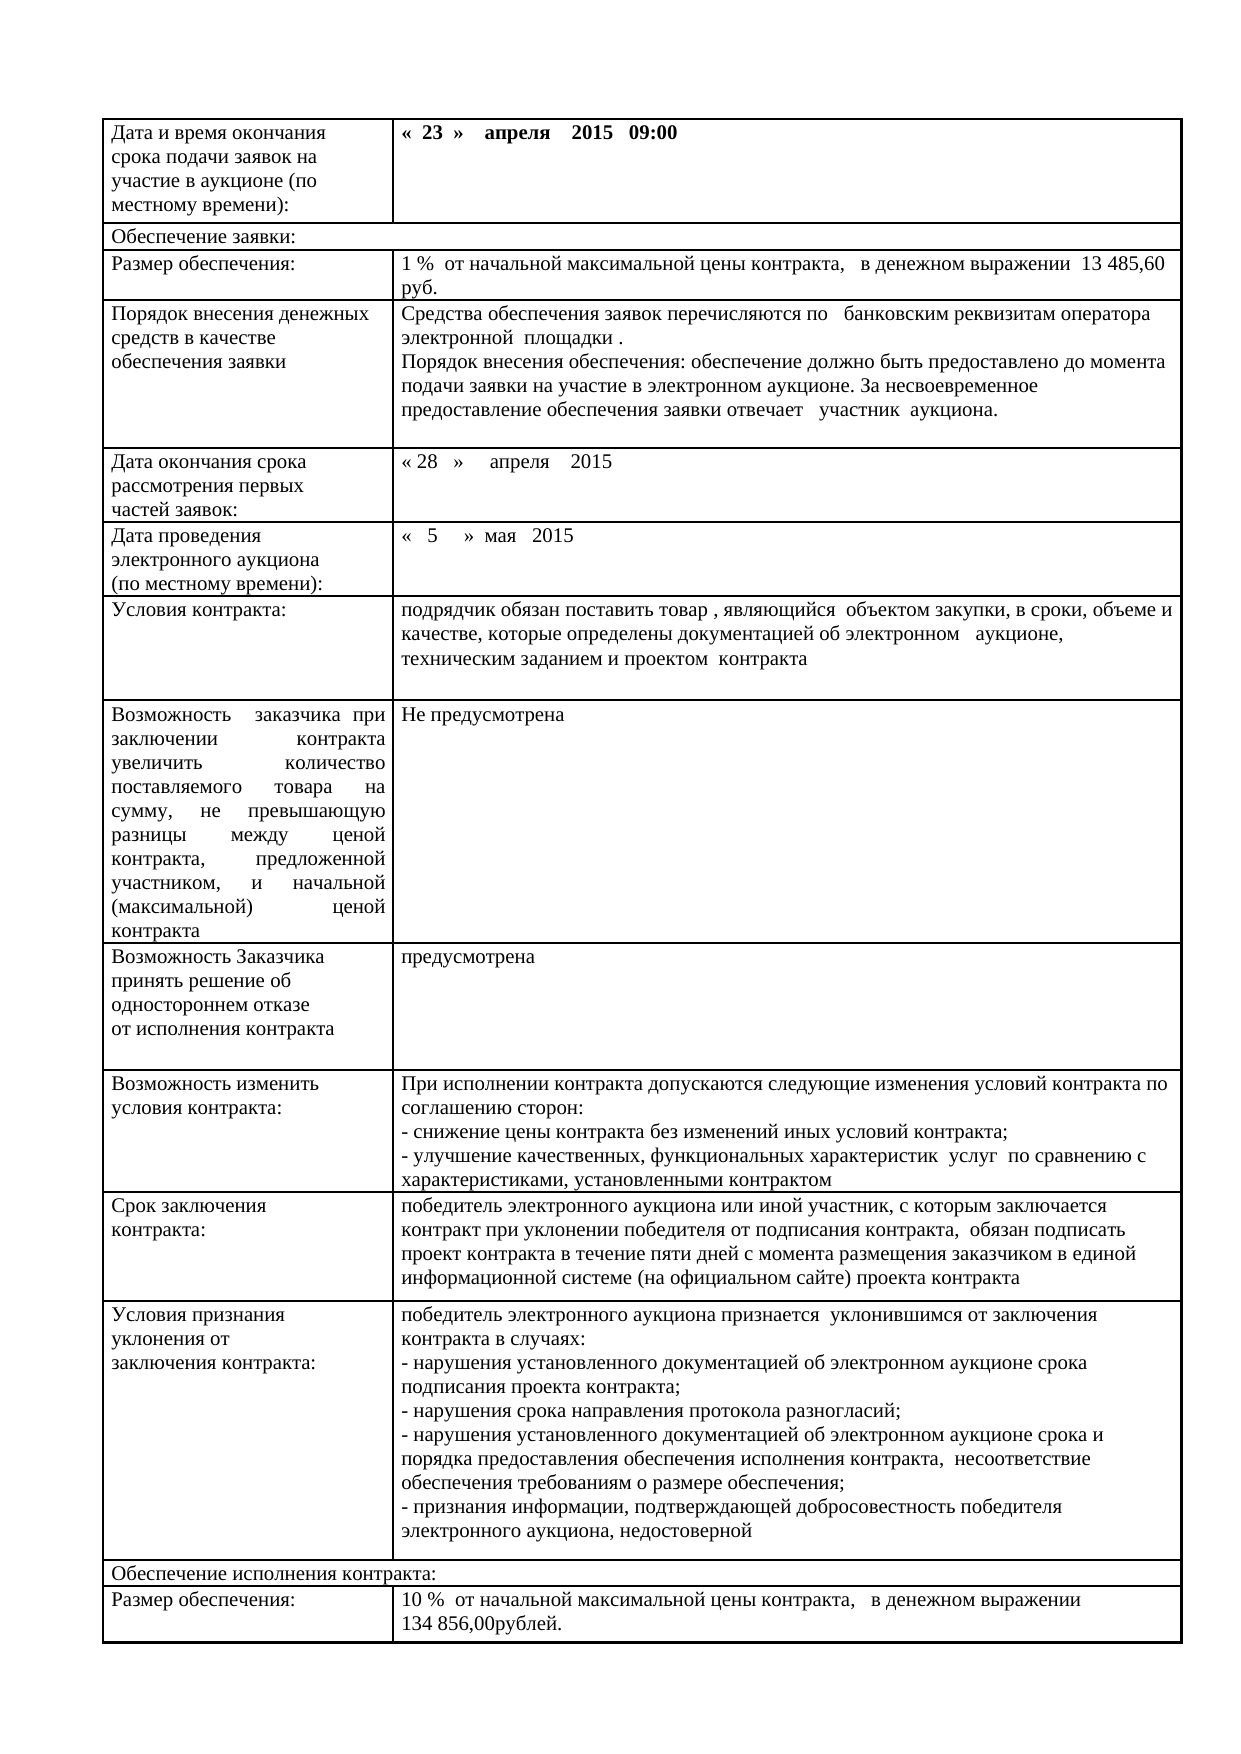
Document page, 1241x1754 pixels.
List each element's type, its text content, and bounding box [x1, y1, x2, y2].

table_cell 1 % от начальной максимальной цены контракта, в денежном выражении 13 485,60 руб. [394, 251, 1180, 299]
table_cell Возможность заказчика при заключении контракта увеличить количество поставляемого товара на сумму, не превышающую разницы между ценой контракта, предложенной участником, и начальной (максимальной) ценой контракта [104, 701, 392, 942]
table_cell предусмотрена [394, 944, 1180, 1068]
table_cell Обеспечение исполнения контракта: [104, 1561, 1180, 1585]
table_cell Условия контракта: [104, 597, 392, 699]
table_cell 10 % от начальной максимальной цены контракта, в денежном выражении 134 856,00рублей. [394, 1587, 1180, 1641]
table_cell При исполнении контракта допускаются следующие изменения условий контракта по соглашению сторон: - снижение цены контракта без изменений иных условий контракта; - улучшение качественных, функциональных характеристик услуг по сравнению с характеристиками, установленными контрактом [394, 1071, 1180, 1191]
table_cell « 28 » апреля 2015 [394, 449, 1180, 521]
table_cell Дата окончания срока рассмотрения первых частей заявок: [104, 449, 392, 521]
table_cell Срок заключения контракта: [104, 1193, 392, 1299]
table_cell Средства обеспечения заявок перечисляются по банковским реквизитам оператора электронной площадки . Порядок внесения обеспечения: обеспечение должно быть предоставлено до момента подачи заявки на участие в электронном аукционе. За несвоевременное предоставление обеспечения заявки отвечает участник аукциона. [394, 301, 1180, 447]
table_cell Обеспечение заявки: [104, 224, 1180, 248]
table_cell Не предусмотрена [394, 701, 1180, 942]
table_cell победитель электронного аукциона признается уклонившимся от заключения контракта в случаях: - нарушения установленного документацией об электронном аукционе срока подписания проекта контракта; - нарушения срока направления протокола разногласий; - нарушения установленного документацией об электронном аукционе срока и порядка предоставления обеспечения исполнения контракта, несоответствие обеспечения требованиям о размере обеспечения; - признания информации, подтверждающей добросовестность победителя электронного аукциона, недостоверной [394, 1302, 1180, 1558]
table_cell Дата и время окончания срока подачи заявок на участие в аукционе (по местному времени): [104, 120, 392, 222]
table_cell Размер обеспечения: [104, 251, 392, 299]
table_cell Условия признания уклонения от заключения контракта: [104, 1302, 392, 1558]
table_cell Возможность Заказчика принять решение об одностороннем отказе от исполнения контракта [104, 944, 392, 1068]
table_cell подрядчик обязан поставить товар , являющийся объектом закупки, в сроки, объеме и качестве, которые определены документацией об электронном аукционе, техническим заданием и проектом контракта [394, 597, 1180, 699]
table_cell Возможность изменить условия контракта: [104, 1071, 392, 1191]
table_cell Порядок внесения денежных средств в качестве обеспечения заявки [104, 301, 392, 447]
table_cell Размер обеспечения: [104, 1587, 392, 1641]
table_cell « 23 » апреля 2015 09:00 [394, 120, 1180, 222]
table_cell победитель электронного аукциона или иной участник, с которым заключается контракт при уклонении победителя от подписания контракта, обязан подписать проект контракта в течение пяти дней с момента размещения заказчиком в единой информационной системе (на официальном сайте) проекта контракта [394, 1193, 1180, 1299]
table_cell Дата проведения электронного аукциона (по местному времени): [104, 523, 392, 595]
table_cell « 5 » мая 2015 [394, 523, 1180, 595]
